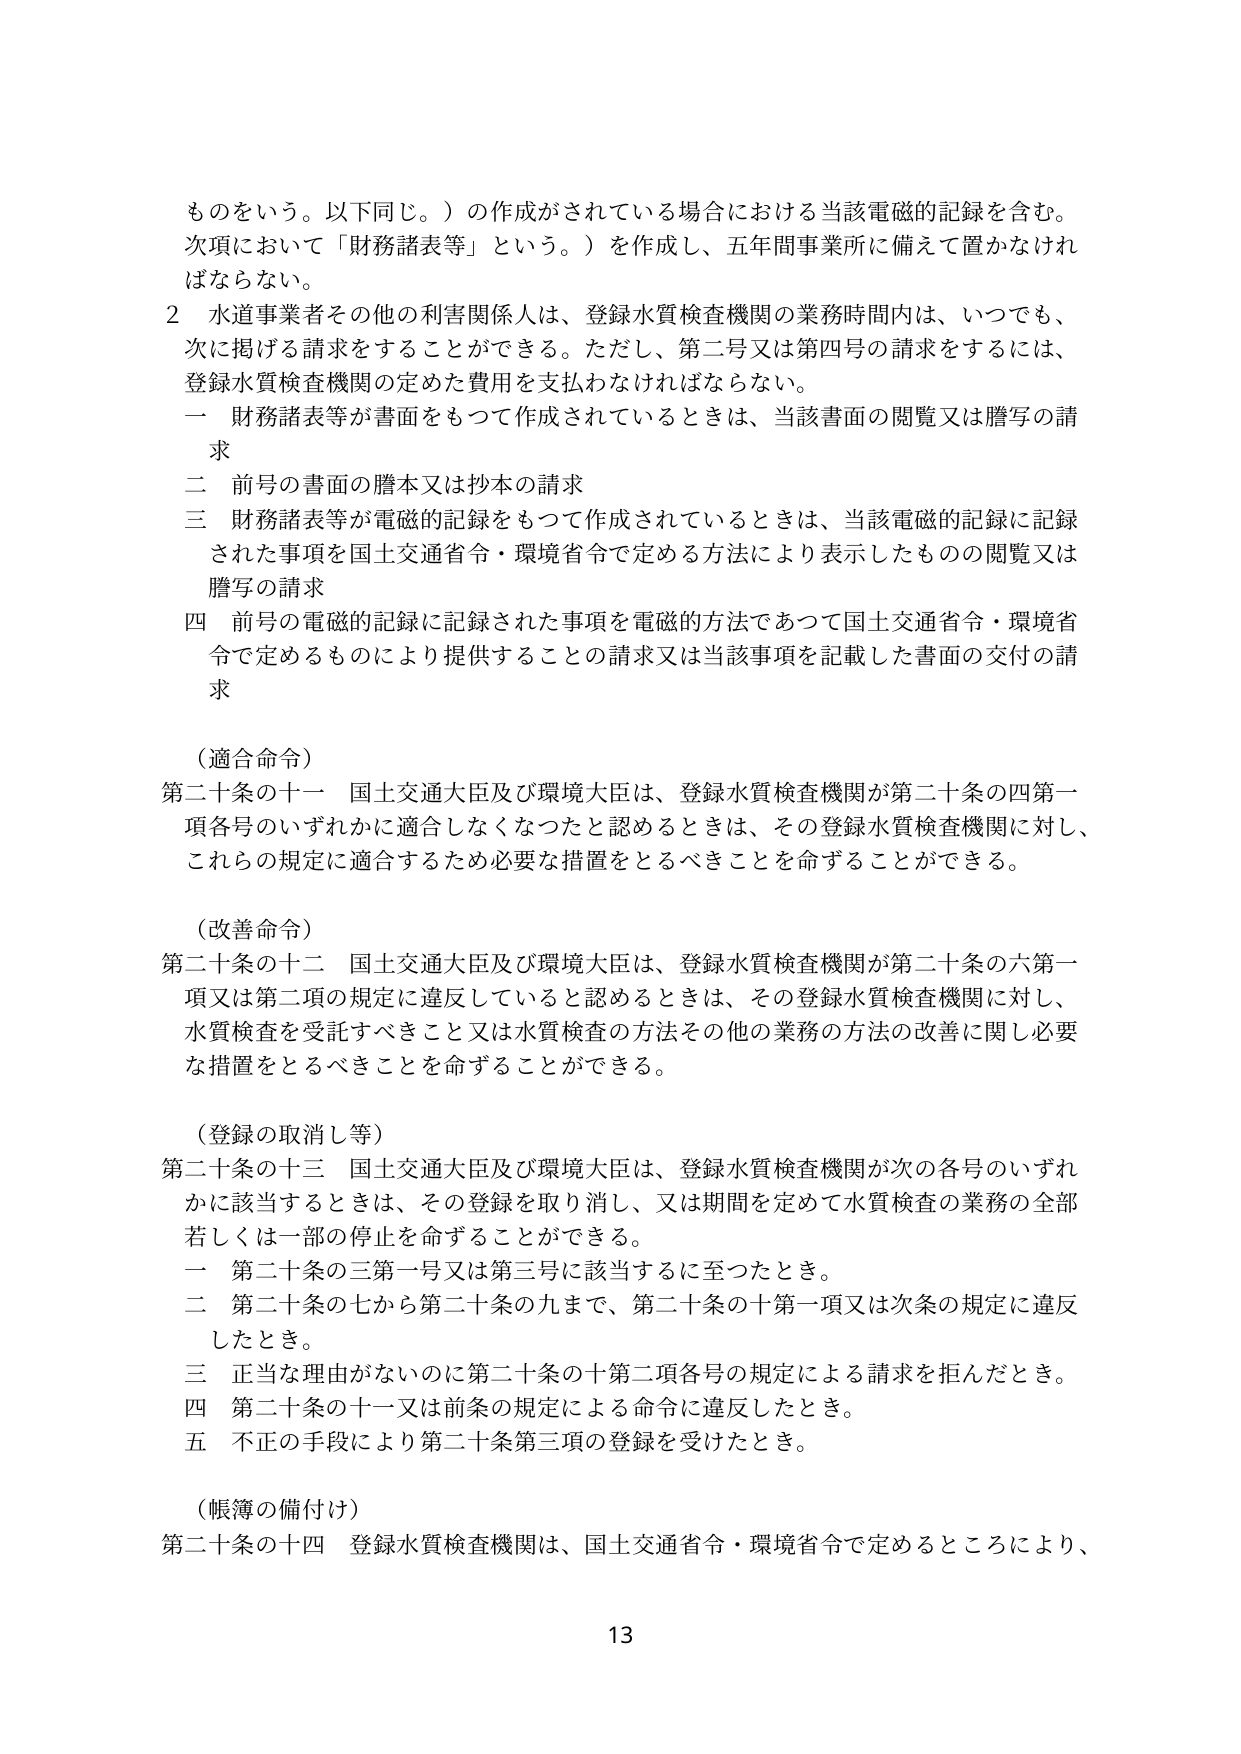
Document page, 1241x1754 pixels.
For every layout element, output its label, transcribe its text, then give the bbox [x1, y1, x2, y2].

text 第二十条の十一 国土交通大臣及び環境大臣は、登録水質検査機関が第二十条の四第一項各号のいずれかに適合しなくなつたと認めるときは、その登録水質検査機関に対し、これらの規定に適合するため必要な措置をとるべきことを命ずることができる。 [161, 774, 1079, 877]
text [161, 1526, 1079, 1560]
text 二 前号の書面の謄本又は抄本の請求 [184, 467, 1079, 501]
text 第二十条の十三 国土交通大臣及び環境大臣は、登録水質検査機関が次の各号のいずれかに該当するときは、その登録を取り消し、又は期間を定めて水質検査の業務の全部若しくは一部の停止を命ずることができる。 [161, 1150, 1079, 1253]
text 二 第二十条の七から第二十条の九まで、第二十条の十第一項又は次条の規定に違反したとき。 [184, 1287, 1079, 1355]
text （登録の取消し等） [184, 1116, 1079, 1150]
text 三 正当な理由がないのに第二十条の十第二項各号の規定による請求を拒んだとき。 [184, 1355, 1079, 1389]
text 四 前号の電磁的記録に記録された事項を電磁的方法であつて国土交通省令・環境省令で定めるものにより提供することの請求又は当該事項を記載した書面の交付の請求 [184, 604, 1079, 706]
text 一 第二十条の三第一号又は第三号に該当するに至つたとき。 [184, 1253, 1079, 1287]
text 第二十条の十二 国土交通大臣及び環境大臣は、登録水質検査機関が第二十条の六第一項又は第二項の規定に違反していると認めるときは、その登録水質検査機関に対し、水質検査を受託すべきこと又は水質検査の方法その他の業務の方法の改善に関し必要な措置をとるべきことを命ずることができる。 [161, 945, 1079, 1082]
text （帳簿の備付け） [184, 1492, 1079, 1526]
text （改善命令） [184, 911, 1079, 945]
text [161, 194, 1079, 296]
text 一 財務諸表等が書面をもつて作成されているときは、当該書面の閲覧又は謄写の請求 [184, 399, 1079, 467]
text 四 第二十条の十一又は前条の規定による命令に違反したとき。 [184, 1389, 1079, 1424]
text （適合命令） [184, 740, 1079, 774]
text ２ 水道事業者その他の利害関係人は、登録水質検査機関の業務時間内は、いつでも、次に掲げる請求をすることができる。ただし、第二号又は第四号の請求をするには、登録水質検査機関の定めた費用を支払わなければならない。 [161, 296, 1079, 399]
text 三 財務諸表等が電磁的記録をもつて作成されているときは、当該電磁的記録に記録された事項を国土交通省令・環境省令で定める方法により表示したものの閲覧又は謄写の請求 [184, 501, 1079, 604]
text 五 不正の手段により第二十条第三項の登録を受けたとき。 [184, 1424, 1079, 1458]
